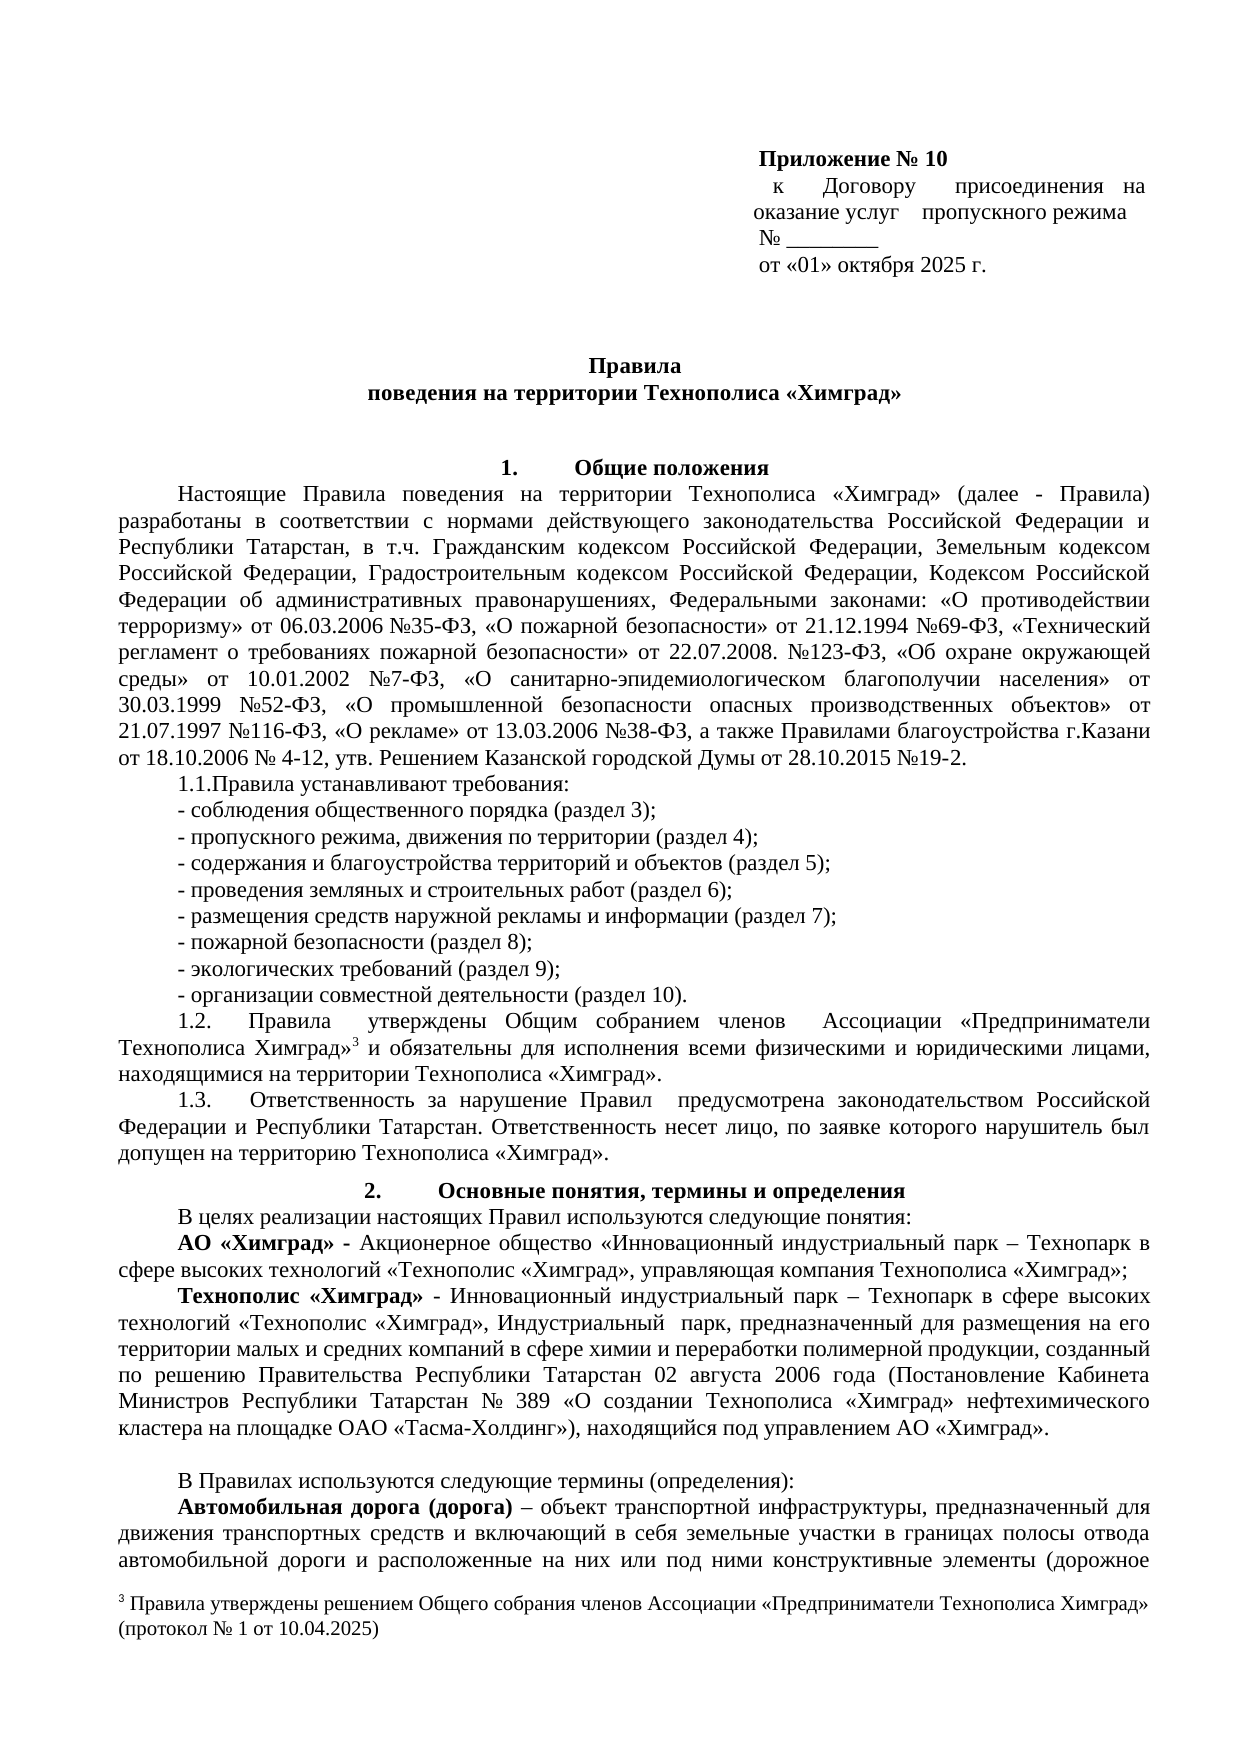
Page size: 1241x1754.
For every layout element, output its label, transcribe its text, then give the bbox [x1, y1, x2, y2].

text - размещения средств наружной рекламы и информации (раздел 7); [118, 902, 1152, 928]
text В Правилах используются следующие термины (определения): [118, 1467, 1152, 1493]
text - проведения земляных и строительных работ (раздел 6); [118, 876, 1152, 902]
list 1.2. Правила утверждены Общим собранием членов Ассоциации «Предприниматели Технополиса Химград» и обязательны для исполнения всеми физическими и юридическими лицами, находящимися на территории Технополиса «Химград». [118, 1007, 1152, 1086]
text от «01» октября 2025 г. [753, 251, 1146, 277]
text - пожарной безопасности (раздел 8); [118, 928, 1152, 955]
text - соблюдения общественного порядка (раздел 3); [118, 797, 1152, 823]
text АО «Химград» - Акционерное общество «Инновационный индустриальный парк – Технопарк в сфере высоких технологий «Технополис «Химград», управляющая компания Технополиса «Химград»; [118, 1229, 1152, 1282]
text - организации совместной деятельности (раздел 10). [118, 981, 1152, 1007]
list Общие положения [118, 454, 1152, 480]
text Приложение № 10 [753, 145, 1146, 172]
text Настоящие Правила поведения на территории Технополиса «Химград» (далее - Правила) разработаны в соответствии с нормами действующего законодательства Российской Федерации и Республики Татарстан, в т.ч. Гражданским кодексом Российской Федерации, Земельным кодексом Российской Федерации, Градостроительным кодексом Российской Федерации, Кодексом Российской Федерации об административных правонарушениях, Федеральными законами: «О противодействии терроризму» от 06.03.2006 №35-ФЗ, «О пожарной безопасности» от 21.12.1994 №69-ФЗ, «Технический регламент о требованиях пожарной безопасности» от 22.07.2008. №123-ФЗ, «Об охране окружающей среды» от 10.01.2002 №7-ФЗ, «О санитарно-эпидемиологическом благополучии населения» от 30.03.1999 №52-ФЗ, «О промышленной безопасности опасных производственных объектов» от 21.07.1997 №116-ФЗ, «О рекламе» от 13.03.2006 №38-ФЗ, а также Правилами благоустройства г.Казани от 18.10.2006 № 4-12, утв. Решением Казанской городской Думы от 28.10.2015 №19-2. [118, 480, 1152, 770]
list Правила устанавливают требования: [118, 770, 1152, 797]
text - пропускного режима, движения по территории (раздел 4); [118, 823, 1152, 849]
list 1.3. Ответственность за нарушение Правил предусмотрена законодательством Российской Федерации и Республики Татарстан. Ответственность несет лицо, по заявке которого нарушитель был допущен на территорию Технополиса «Химград». [118, 1086, 1152, 1166]
text - содержания и благоустройства территорий и объектов (раздел 5); [118, 849, 1152, 876]
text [118, 1493, 1152, 1572]
text к Договору присоединения на оказание услуг пропускного режима [753, 172, 1146, 224]
text В целях реализации настоящих Правил используются следующие понятия: [118, 1203, 1152, 1229]
text - экологических требований (раздел 9); [118, 955, 1152, 981]
text Правила поведения на территории Технополиса «Химград» [118, 352, 1152, 405]
text Технополис «Химград» - Инновационный индустриальный парк – Технопарк в сфере высоких технологий «Технополис «Химград», Индустриальный парк, предназначенный для размещения на его территории малых и средних компаний в сфере химии и переработки полимерной продукции, созданный по решению Правительства Республики Татарстан 02 августа 2006 года (Постановление Кабинета Министров Республики Татарстан № 389 «О создании Технополиса «Химград» нефтехимического кластера на площадке ОАО «Тасма-Холдинг»), находящийся под управлением АО «Химград». [118, 1282, 1152, 1440]
list Основные понятия, термины и определения [118, 1177, 1152, 1203]
text № ________ [753, 224, 1146, 251]
